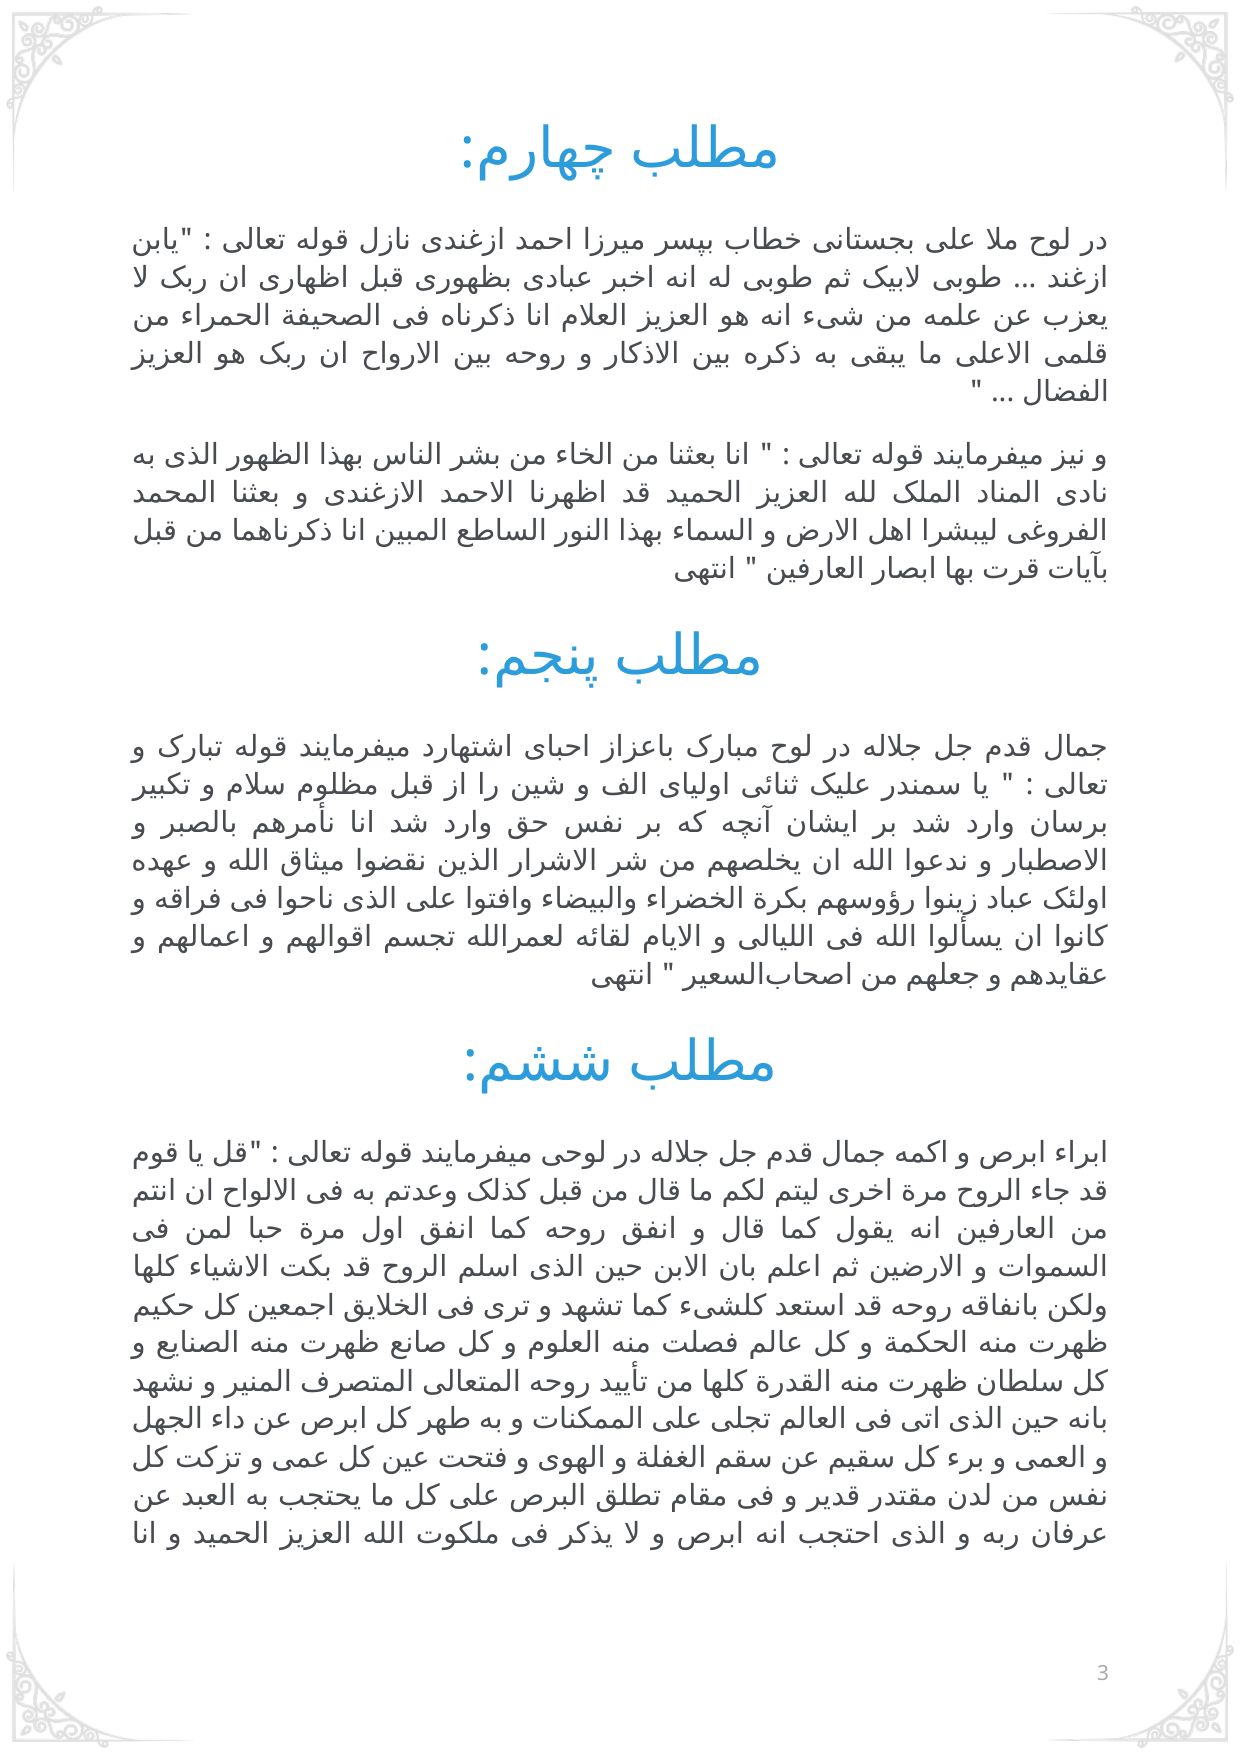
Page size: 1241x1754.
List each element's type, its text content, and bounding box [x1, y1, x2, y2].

subtitle مطلب پنجم: [131, 624, 1109, 697]
text جمال قدم جل جلاله در لوح مبارک باعزاز احبای اشتهارد میفرمایند قوله تبارک و تعالی : " یا سمندر علیک ثنائی اولیای الف و شین را از قبل مظلوم سلام و تکبیر برسان وارد شد بر ایشان آنچه که بر نفس حق وارد شد انا نأمرهم بالصبر و الاصطبار و ندعوا الله ان یخلصهم من شر الاشرار الذین نقضوا میثاق الله و عهده اولئک عباد زینوا رؤوسهم بکرة الخضراء والبیضاء وافتوا علی الذی ناحوا فی فراقه و کانوا ان یسألوا الله فی اللیالی و الایام لقائه لعمرالله تجسم اقوالهم و اعمالهم و عقایدهم و جعلهم من اصحاب‌السعیر " انتهی [131, 731, 1109, 997]
text و نیز میفرمایند قوله تعالی : " انا بعثنا من الخاء من بشر الناس بهذا الظهور الذی به نادی المناد الملک لله العزیز الحمید قد اظهرنا الاحمد الازغندی و بعثنا المحمد الفروغی لیبشرا اهل الارض و السماء بهذا النور الساطع المبین انا ذکرناهما من قبل بآیات قرت بها ابصار العارفین " انتهی [131, 438, 1109, 591]
subtitle مطلب چهارم: [131, 117, 1109, 190]
picture [6, 6, 194, 194]
picture [1046, 6, 1234, 194]
subtitle مطلب ششم: [131, 1030, 1109, 1103]
picture [1046, 1560, 1234, 1748]
picture [6, 1560, 194, 1748]
text در لوح ملا علی بجستانی خطاب بپسر میرزا احمد ازغندی نازل قوله تعالی : "یابن ازغند ... طوبی لابیک ثم طوبی له انه اخبر عبادی بظهوری قبل اظهاری ان ربک لا یعزب عن علمه من شیء انه هو العزیز العلام انا ذکرناه فی الصحیفة الحمراء من قلمی الاعلی ما یبقی به ذکره بین الاذکار و روحه بین الارواح ان ربک هو العزیز الفضال ... " [131, 223, 1109, 413]
